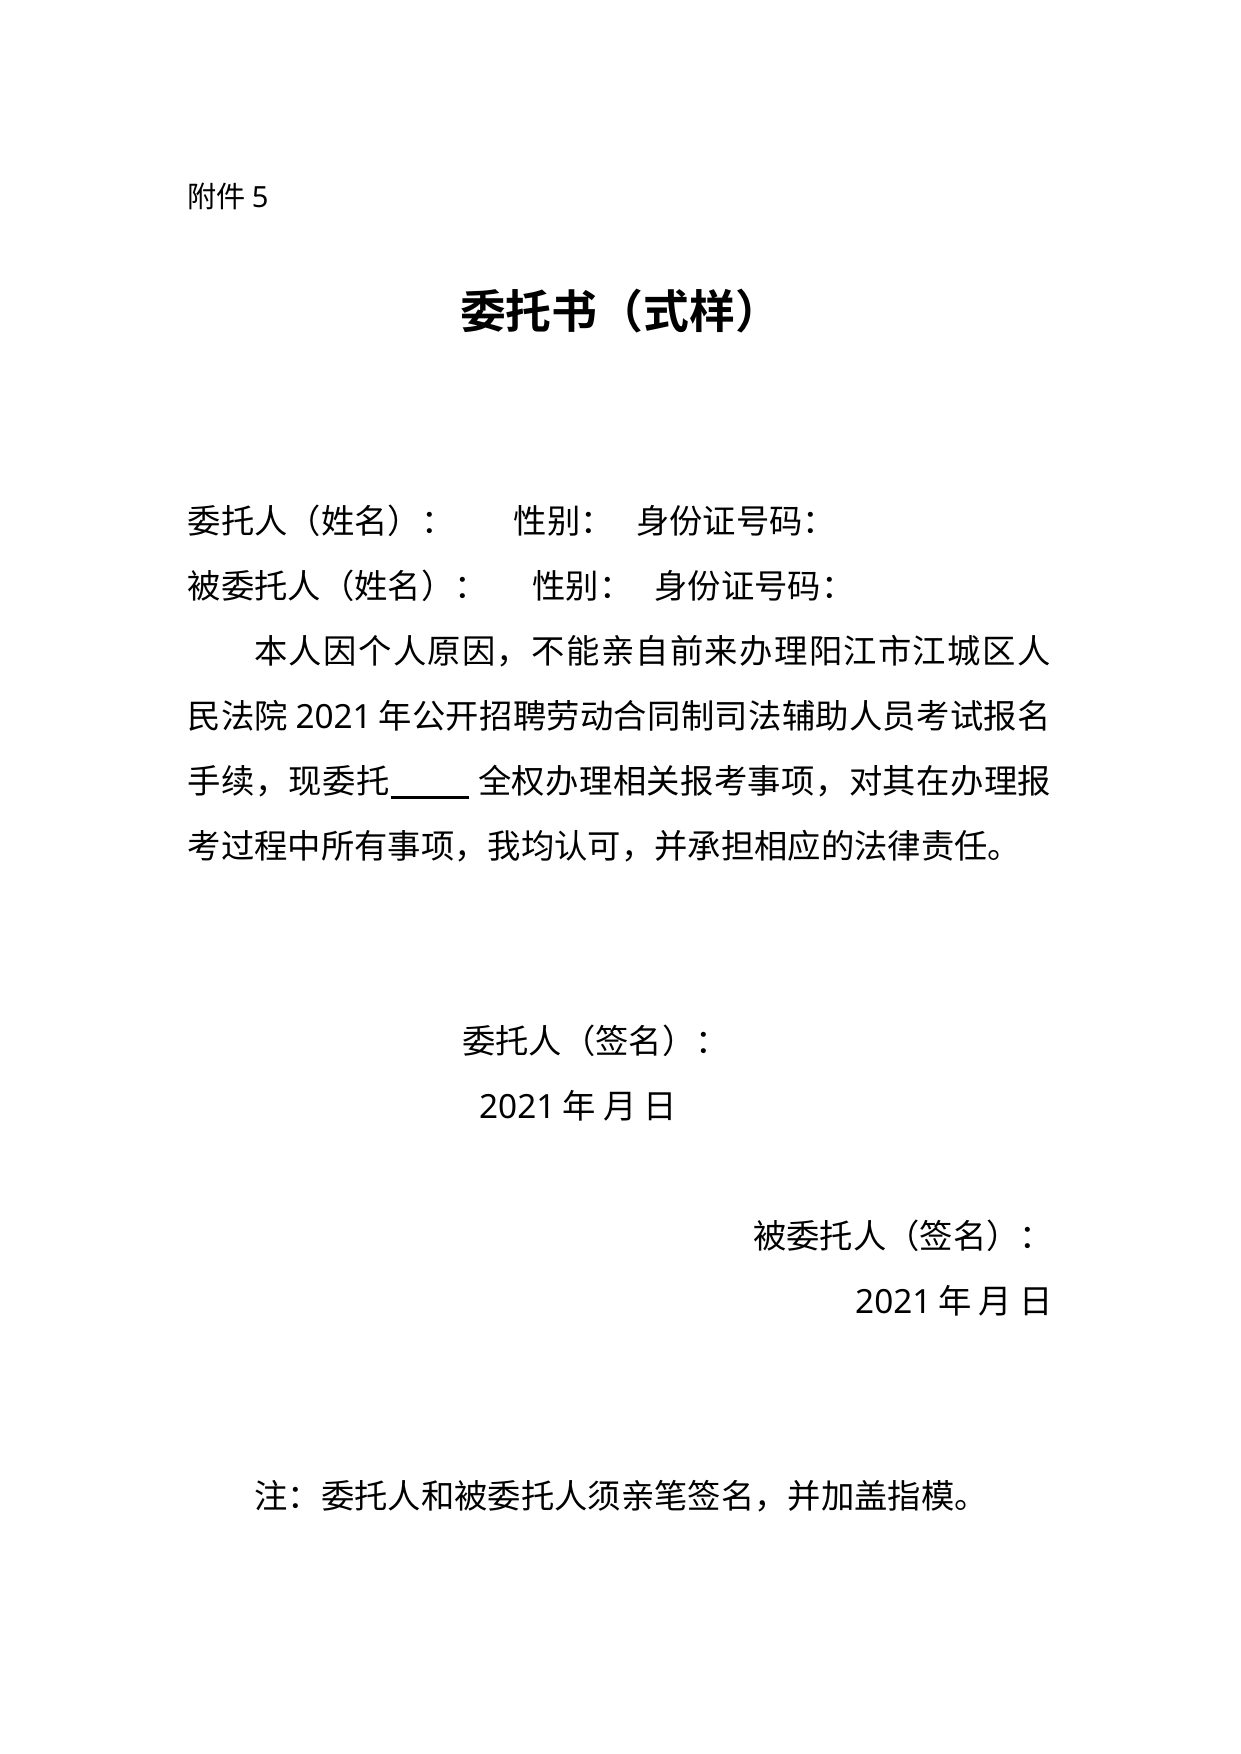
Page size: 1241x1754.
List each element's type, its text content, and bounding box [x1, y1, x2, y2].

text 委托人（签名）： [187, 1007, 1053, 1072]
text 2021年 月 日 [187, 1267, 1053, 1332]
text 被委托人（签名）： [187, 1202, 1053, 1267]
text 注：委托人和被委托人须亲笔签名，并加盖指模。 [187, 1462, 1053, 1527]
text 2021年 月 日 [187, 1072, 1053, 1137]
text 委托书（式样） [187, 259, 1053, 357]
text 本人因个人原因，不能亲自前来办理阳江市江城区人民法院2021年公开招聘劳动合同制司法辅助人员考试报名手续，现委托 全权办理相关报考事项，对其在办理报考过程中所有事项，我均认可，并承担相应的法律责任。 [187, 617, 1053, 877]
text 被委托人（姓名）： 性别： 身份证号码： [187, 552, 1053, 617]
text 附件5 [187, 162, 1053, 227]
text 委托人（姓名）： 性别： 身份证号码： [187, 487, 1053, 552]
